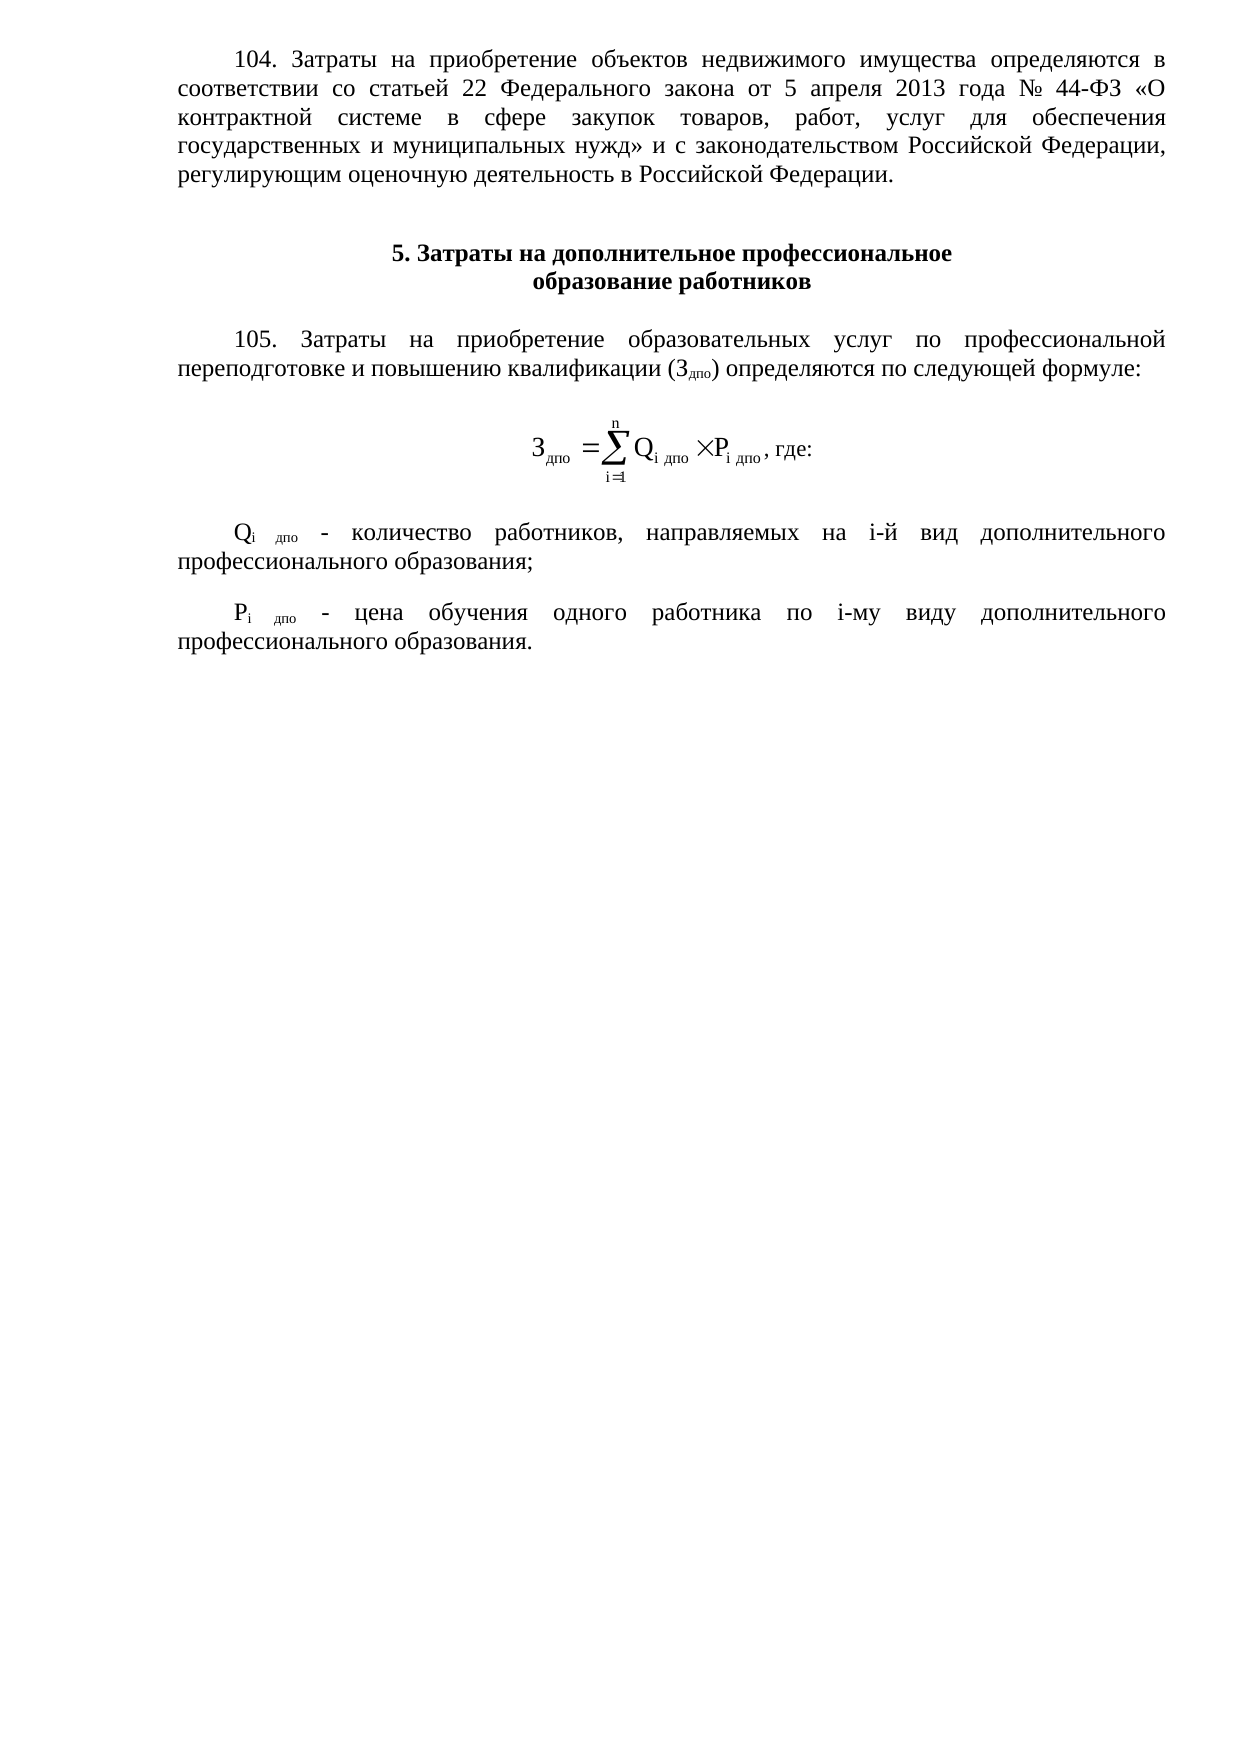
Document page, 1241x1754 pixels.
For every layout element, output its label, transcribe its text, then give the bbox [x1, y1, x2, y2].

text 104. Затраты на приобретение объектов недвижимого имущества определяются в соответствии со статьей 22 Федерального закона от 5 апреля 2013 года № 44-ФЗ «О контрактной системе в сфере закупок товаров, работ, услуг для обеспечения государственных и муниципальных нужд» и с законодательством Российской Федерации, регулирующим оценочную деятельность в Российской Федерации. [177, 44, 1167, 188]
text 105. Затраты на приобретение образовательных услуг по профессиональной переподготовке и повышению квалификации (Здпо) определяются по следующей формуле: [177, 324, 1167, 381]
title 5. Затраты на дополнительное профессиональное [177, 238, 1167, 266]
text Pi дпо - цена обучения одного работника по i-му виду дополнительного профессионального образования. [177, 597, 1167, 655]
title образование работников [177, 266, 1167, 295]
text Qi дпо - количество работников, направляемых на i-й вид дополнительного профессионального образования; [177, 517, 1167, 574]
